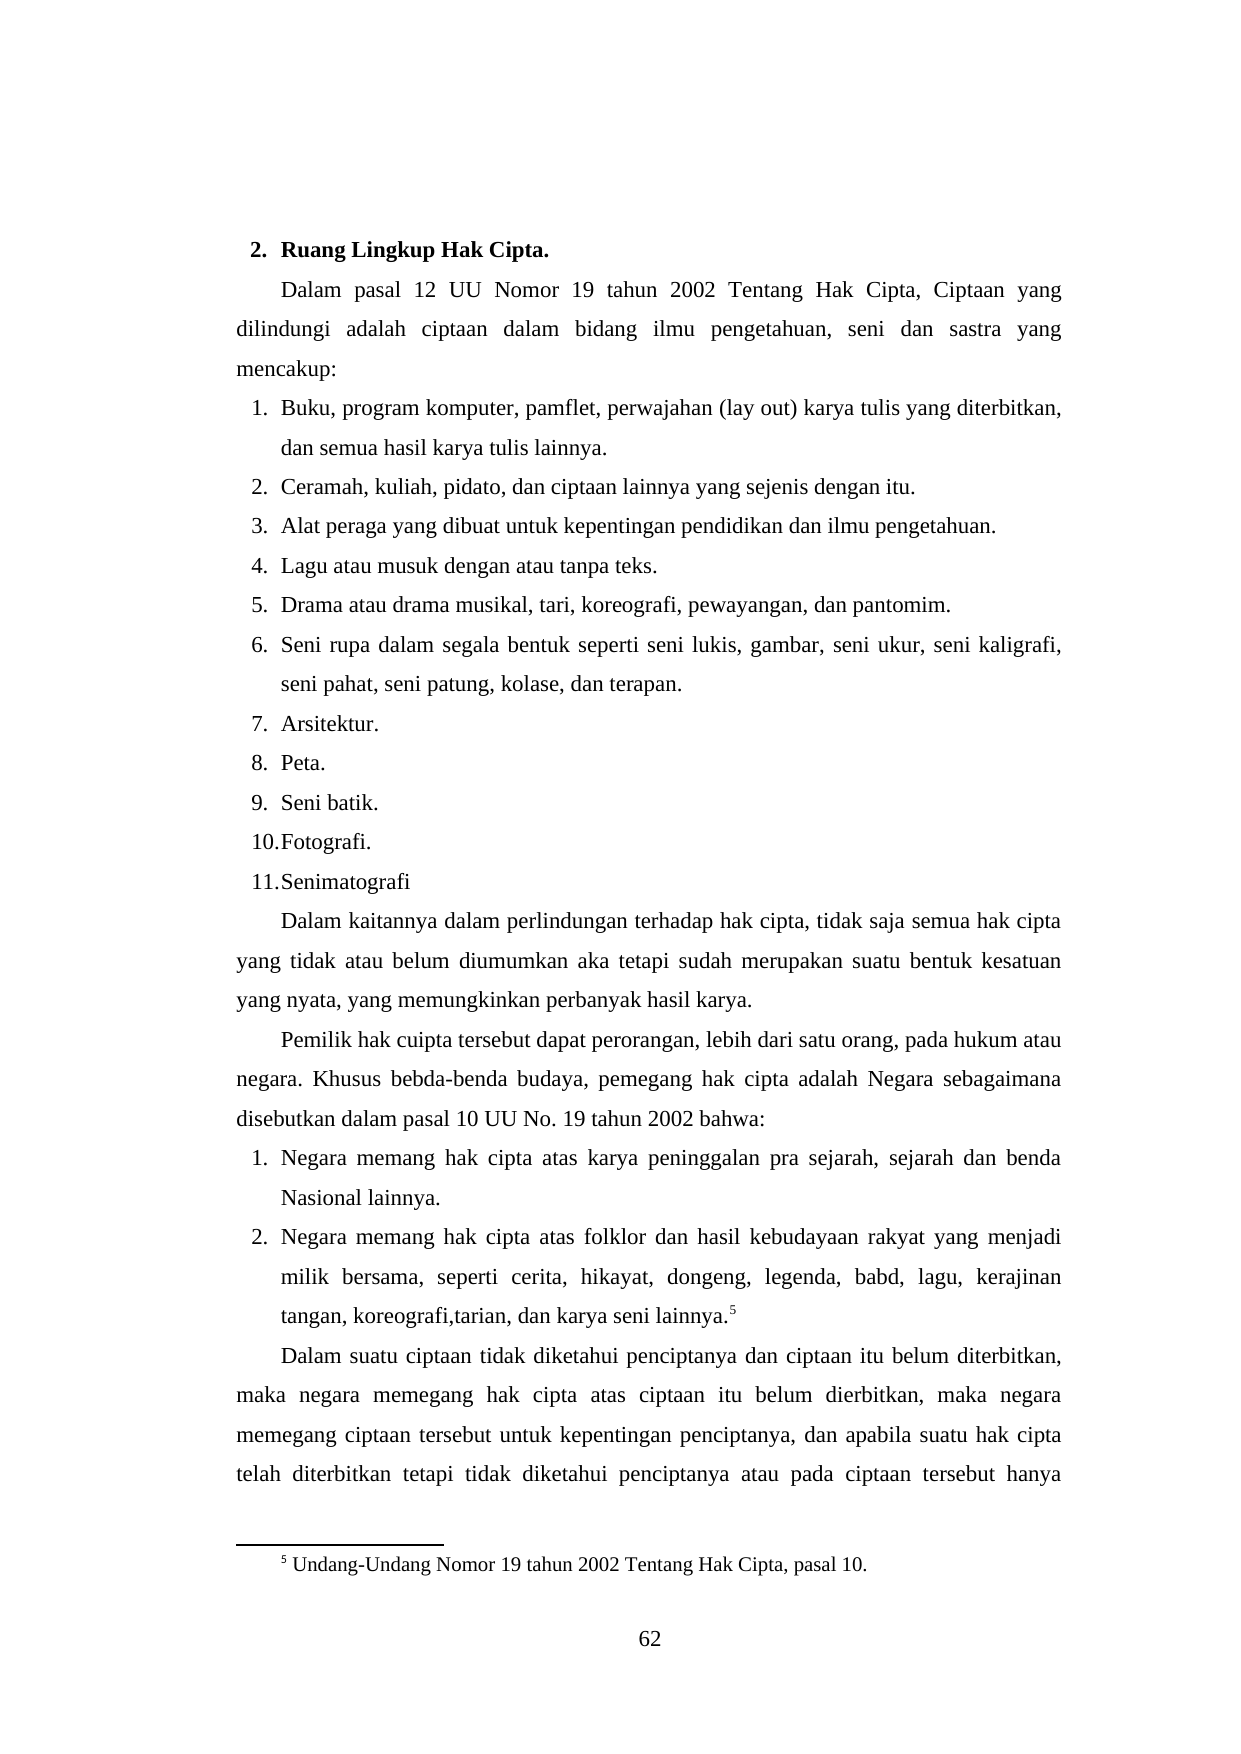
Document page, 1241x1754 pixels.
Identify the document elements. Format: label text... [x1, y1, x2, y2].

list Alat peraga yang dibuat untuk kepentingan pendidikan dan ilmu pengetahuan. [251, 513, 1063, 539]
list Negara memang hak cipta atas folklor dan hasil kebudayaan rakyat yang menjadi milik bersama, seperti cerita, hikayat, dongeng, legenda, babd, lagu, kerajinan tangan, koreografi,tarian, dan karya seni lainnya. [251, 1223, 1063, 1328]
list Dalam kaitannya dalam perlindungan terhadap hak cipta, tidak saja semua hak cipta yang tidak atau belum diumumkan aka tetapi sudah merupakan suatu bentuk kesatuan yang nyata, yang memungkinkan perbanyak hasil karya. [236, 907, 1063, 1013]
list Seni rupa dalam segala bentuk seperti seni lukis, gambar, seni ukur, seni kaligrafi, seni pahat, seni patung, kolase, dan terapan. [251, 631, 1063, 697]
list Arsitektur. [251, 710, 1063, 736]
list Lagu atau musuk dengan atau tanpa teks. [251, 552, 1063, 578]
list Pemilik hak cuipta tersebut dapat perorangan, lebih dari satu orang, pada hukum atau negara. Khusus bebda-benda budaya, pemegang hak cipta adalah Negara sebagaimana disebutkan dalam pasal 10 UU No. 19 tahun 2002 bahwa: [236, 1026, 1063, 1131]
list Drama atau drama musikal, tari, koreografi, pewayangan, dan pantomim. [251, 592, 1063, 618]
list Peta. [251, 749, 1063, 776]
list Negara memang hak cipta atas karya peninggalan pra sejarah, sejarah dan benda Nasional lainnya. [251, 1144, 1063, 1210]
list Ceramah, kuliah, pidato, dan ciptaan lainnya yang sejenis dengan itu. [251, 473, 1063, 499]
list Senimatografi [251, 868, 1063, 894]
list Buku, program komputer, pamflet, perwajahan (lay out) karya tulis yang diterbitkan, dan semua hasil karya tulis lainnya. [251, 394, 1063, 460]
list Fotografi. [251, 828, 1063, 855]
list Seni batik. [251, 789, 1063, 815]
list Ruang Lingkup Hak Cipta. [250, 236, 1063, 263]
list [236, 1342, 1063, 1486]
list Dalam pasal 12 UU Nomor 19 tahun 2002 Tentang Hak Cipta, Ciptaan yang dilindungi adalah ciptaan dalam bidang ilmu pengetahuan, seni dan sastra yang mencakup: [236, 276, 1063, 381]
